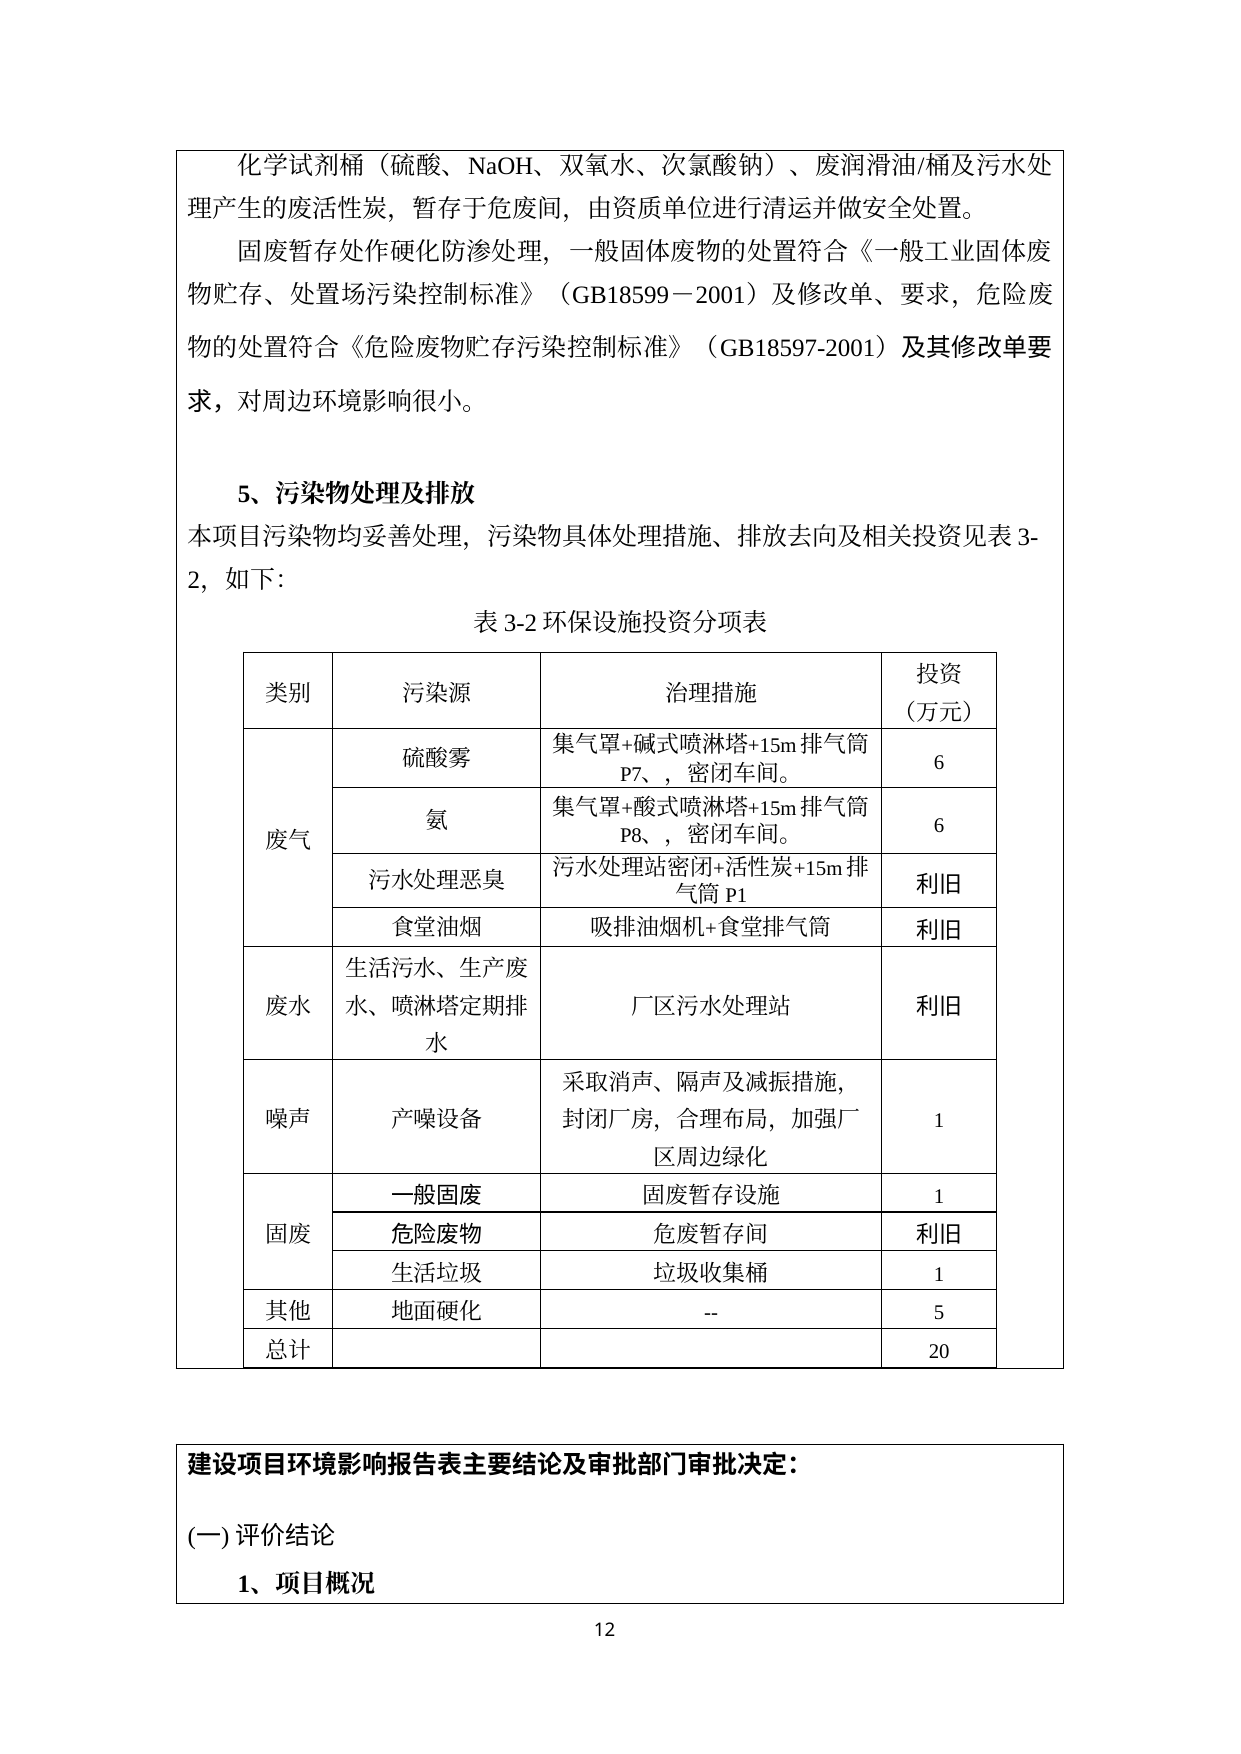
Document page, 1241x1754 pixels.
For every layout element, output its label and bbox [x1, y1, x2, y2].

table_header [177, 151, 1063, 1368]
table_header [177, 1445, 1063, 1603]
